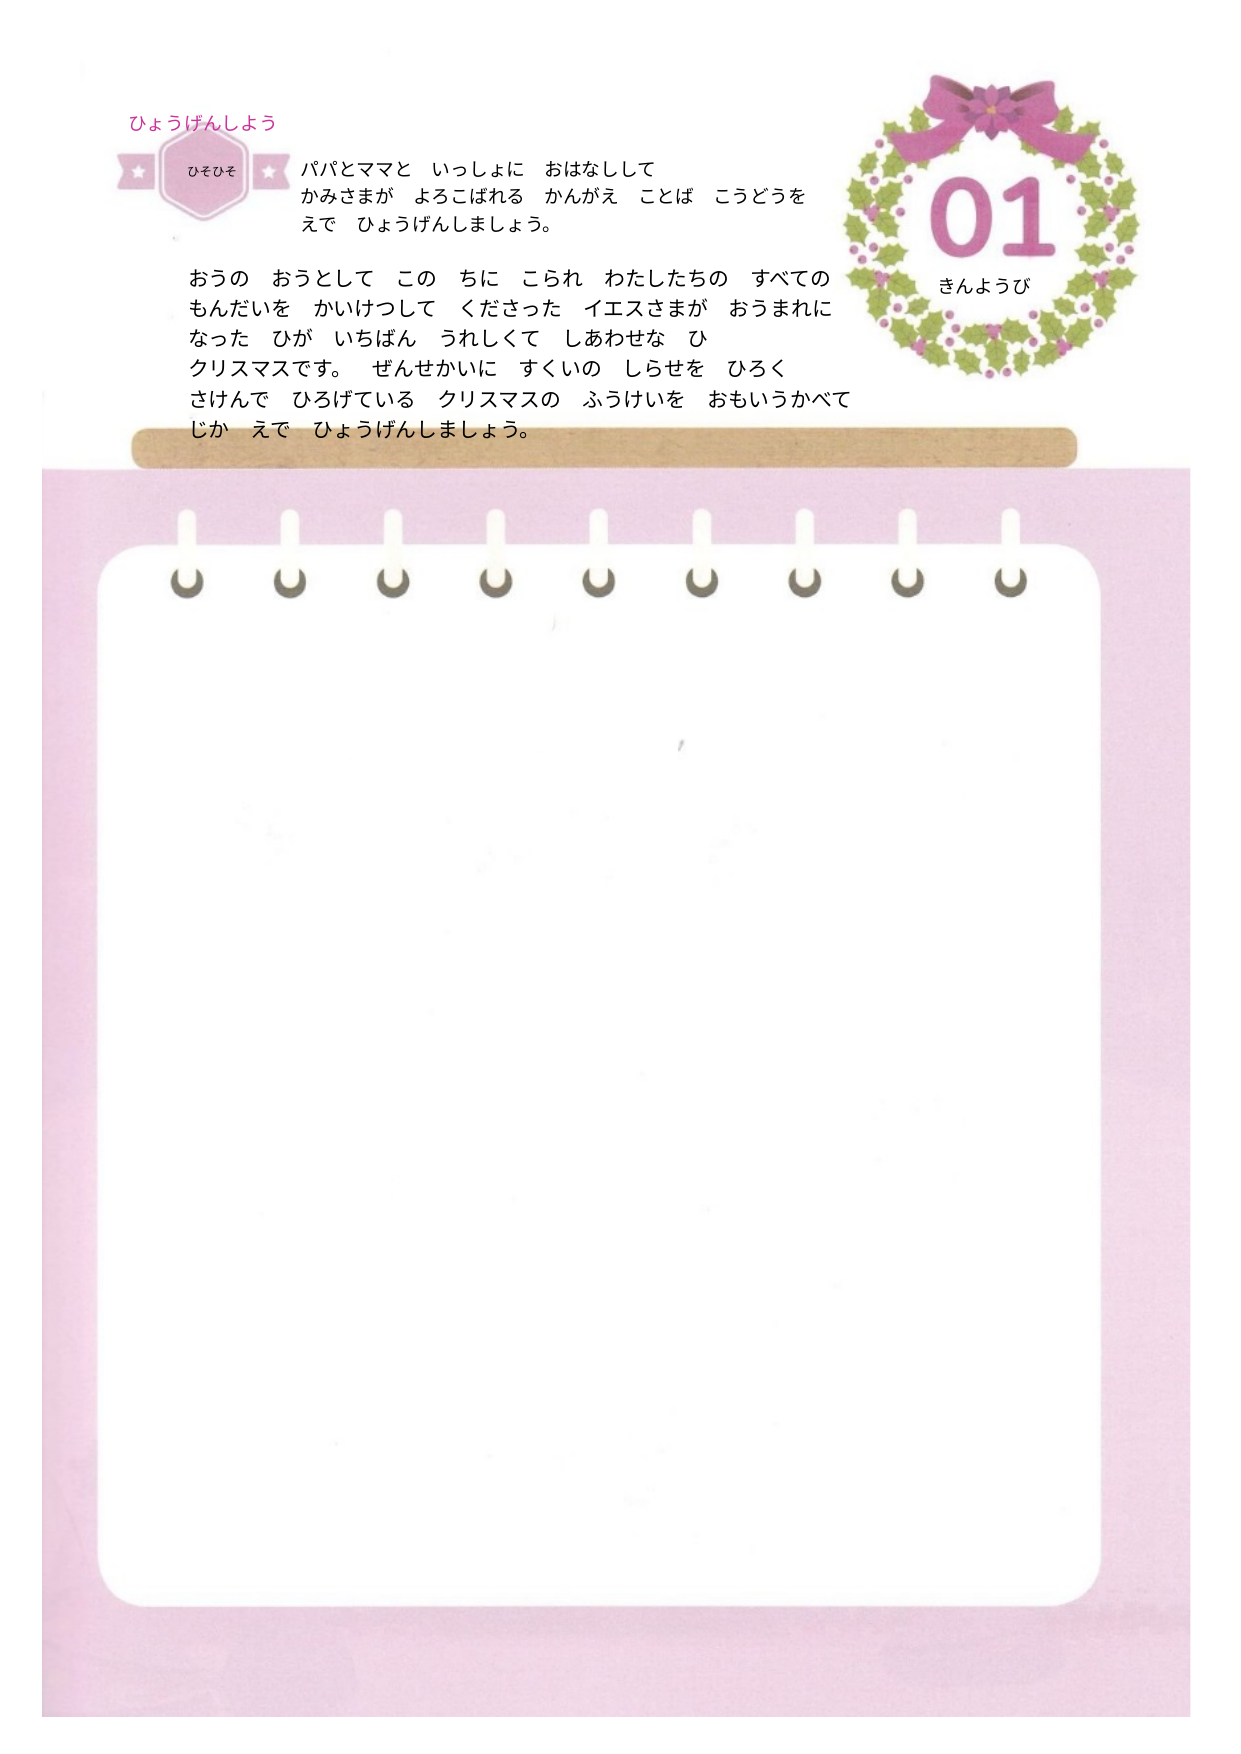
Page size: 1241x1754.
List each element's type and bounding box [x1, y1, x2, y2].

picture [42, 40, 1191, 1717]
